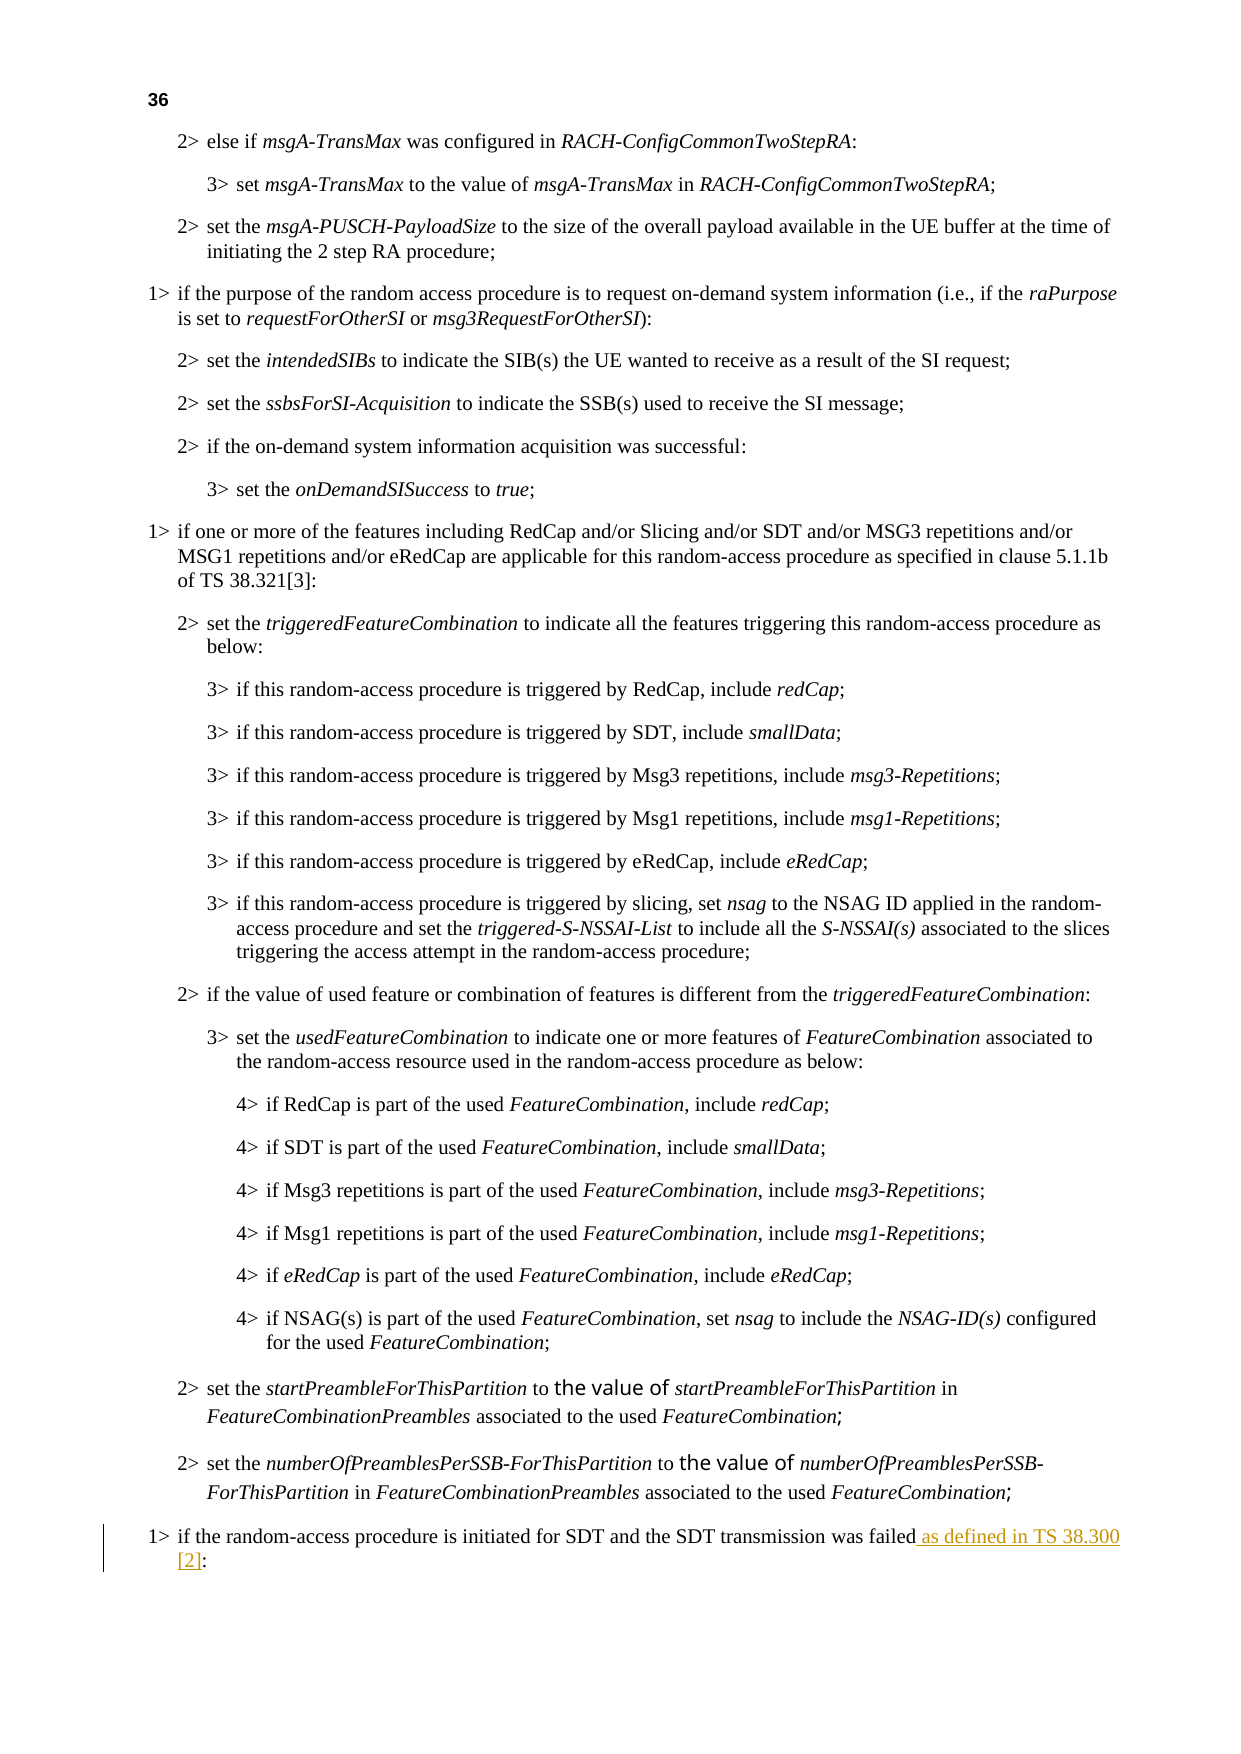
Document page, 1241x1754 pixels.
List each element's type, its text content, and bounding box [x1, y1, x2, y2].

text 3> if this random-access procedure is triggered by Msg3 repetitions, include msg3-Repetitions; [207, 763, 1122, 787]
text 2> set the triggeredFeatureCombination to indicate all the features triggering this random-access procedure as below: [177, 610, 1122, 658]
text 2> set the numberOfPreamblesPerSSB-ForThisPartition to the value of numberOfPreamblesPerSSB-ForThisPartition in FeatureCombinationPreambles associated to the used FeatureCombination; [177, 1448, 1122, 1505]
text 1> if one or more of the features including RedCap and/or Slicing and/or SDT and/or MSG3 repetitions and/or MSG1 repetitions and/or eRedCap are applicable for this random-access procedure as specified in clause 5.1.1b of TS 38.321[3]: [148, 519, 1122, 592]
text 2> set the startPreambleForThisPartition to the value of startPreambleForThisPartition in FeatureCombinationPreambles associated to the used FeatureCombination; [177, 1373, 1122, 1430]
text 3> set msgA-TransMax to the value of msgA-TransMax in RACH-ConfigCommonTwoStepRA; [207, 172, 1122, 196]
text 3> set the usedFeatureCombination to indicate one or more features of FeatureCombination associated to the random-access resource used in the random-access procedure as below: [207, 1025, 1122, 1073]
text 3> if this random-access procedure is triggered by RedCap, include redCap; [207, 677, 1122, 701]
text 3> if this random-access procedure is triggered by Msg1 repetitions, include msg1-Repetitions; [207, 806, 1122, 830]
text 3> if this random-access procedure is triggered by SDT, include smallData; [207, 720, 1122, 744]
text 2> set the ssbsForSI-Acquisition to indicate the SSB(s) used to receive the SI message; [177, 391, 1122, 415]
text 4> if eRedCap is part of the used FeatureCombination, include eRedCap; [236, 1263, 1122, 1287]
text 4> if RedCap is part of the used FeatureCombination, include redCap; [236, 1092, 1122, 1116]
text 4> if Msg1 repetitions is part of the used FeatureCombination, include msg1-Repetitions; [236, 1220, 1122, 1244]
text 3> if this random-access procedure is triggered by slicing, set nsag to the NSAG ID applied in the random-access procedure and set the triggered-S-NSSAI-List to include all the S-NSSAI(s) associated to the slices triggering the access attempt in the random-access procedure; [207, 891, 1122, 963]
text 1> if the purpose of the random access procedure is to request on-demand system information (i.e., if the raPurpose is set to requestForOtherSI or msg3RequestForOtherSI): [148, 281, 1122, 329]
text 3> set the onDemandSISuccess to true; [207, 477, 1122, 501]
text 4> if SDT is part of the used FeatureCombination, include smallData; [236, 1135, 1122, 1159]
text 4> if Msg3 repetitions is part of the used FeatureCombination, include msg3-Repetitions; [236, 1178, 1122, 1202]
text 2> else if msgA-TransMax was configured in RACH-ConfigCommonTwoStepRA: [177, 129, 1122, 153]
text 2> if the on-demand system information acquisition was successful: [177, 434, 1122, 458]
text 2> set the intendedSIBs to indicate the SIB(s) the UE wanted to receive as a result of the SI request; [177, 348, 1122, 372]
text 2> if the value of used feature or combination of features is different from the triggeredFeatureCombination: [177, 982, 1122, 1006]
text 2> set the msgA-PUSCH-PayloadSize to the size of the overall payload available in the UE buffer at the time of initiating the 2 step RA procedure; [177, 214, 1122, 263]
text 1> if the random-access procedure is initiated for SDT and the SDT transmission was failed: [148, 1524, 1122, 1572]
text 3> if this random-access procedure is triggered by eRedCap, include eRedCap; [207, 848, 1122, 873]
text 4> if NSAG(s) is part of the used FeatureCombination, set nsag to include the NSAG-ID(s) configured for the used FeatureCombination; [236, 1306, 1122, 1354]
